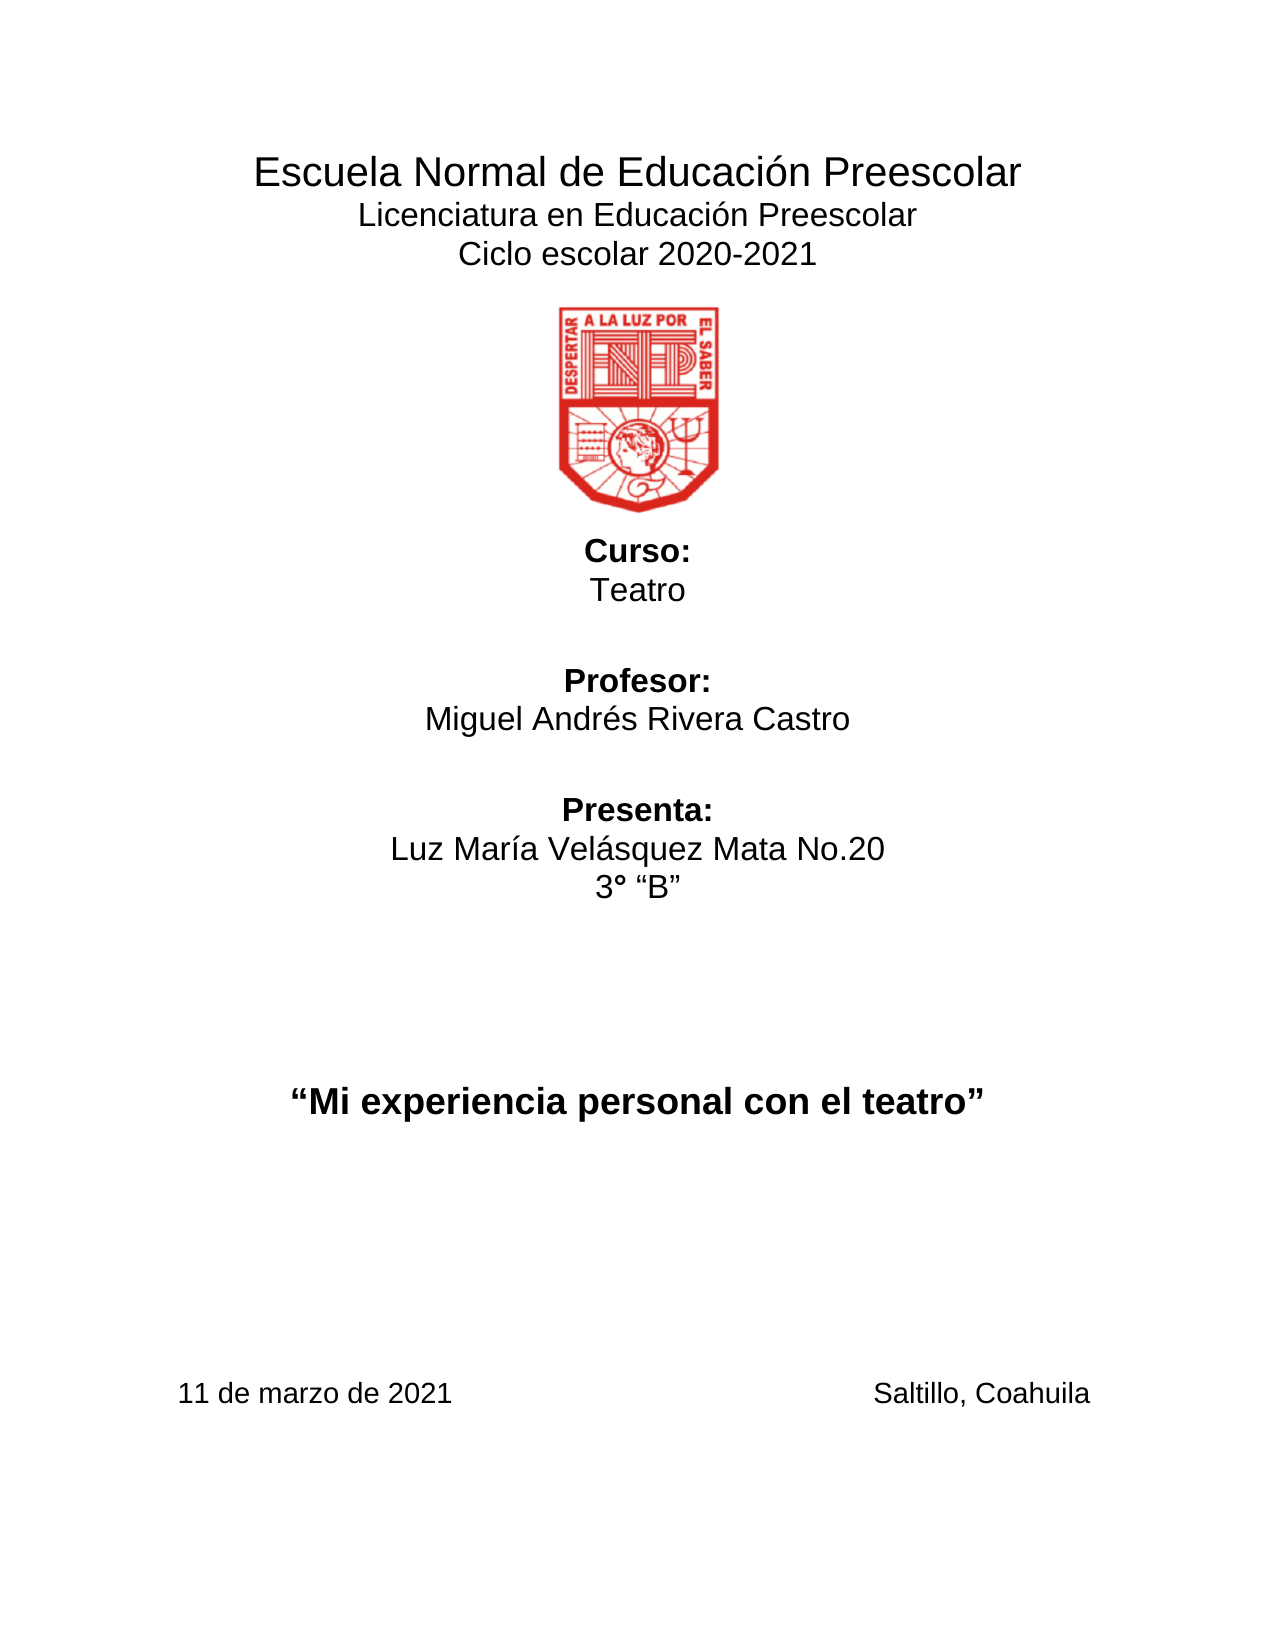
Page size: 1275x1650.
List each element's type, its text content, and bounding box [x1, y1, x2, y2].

text Escuela Normal de Educación Preescolar [177, 148, 1098, 196]
text “Mi experiencia personal con el teatro” [177, 1079, 1098, 1122]
text Luz María Velásquez Mata No.20 [177, 829, 1098, 867]
text Teatro [177, 569, 1098, 608]
text Miguel Andrés Rivera Castro [177, 699, 1098, 738]
picture [554, 305, 721, 513]
text Presenta: [177, 791, 1098, 829]
text Ciclo escolar 2020-2021 [177, 234, 1098, 272]
text 11 de marzo de 2021 Saltillo, Coahuila [177, 1377, 1098, 1410]
text Curso: [177, 531, 1098, 569]
text 3° “B” [177, 867, 1098, 906]
text Licenciatura en Educación Preescolar [177, 196, 1098, 234]
text Profesor: [177, 661, 1098, 699]
